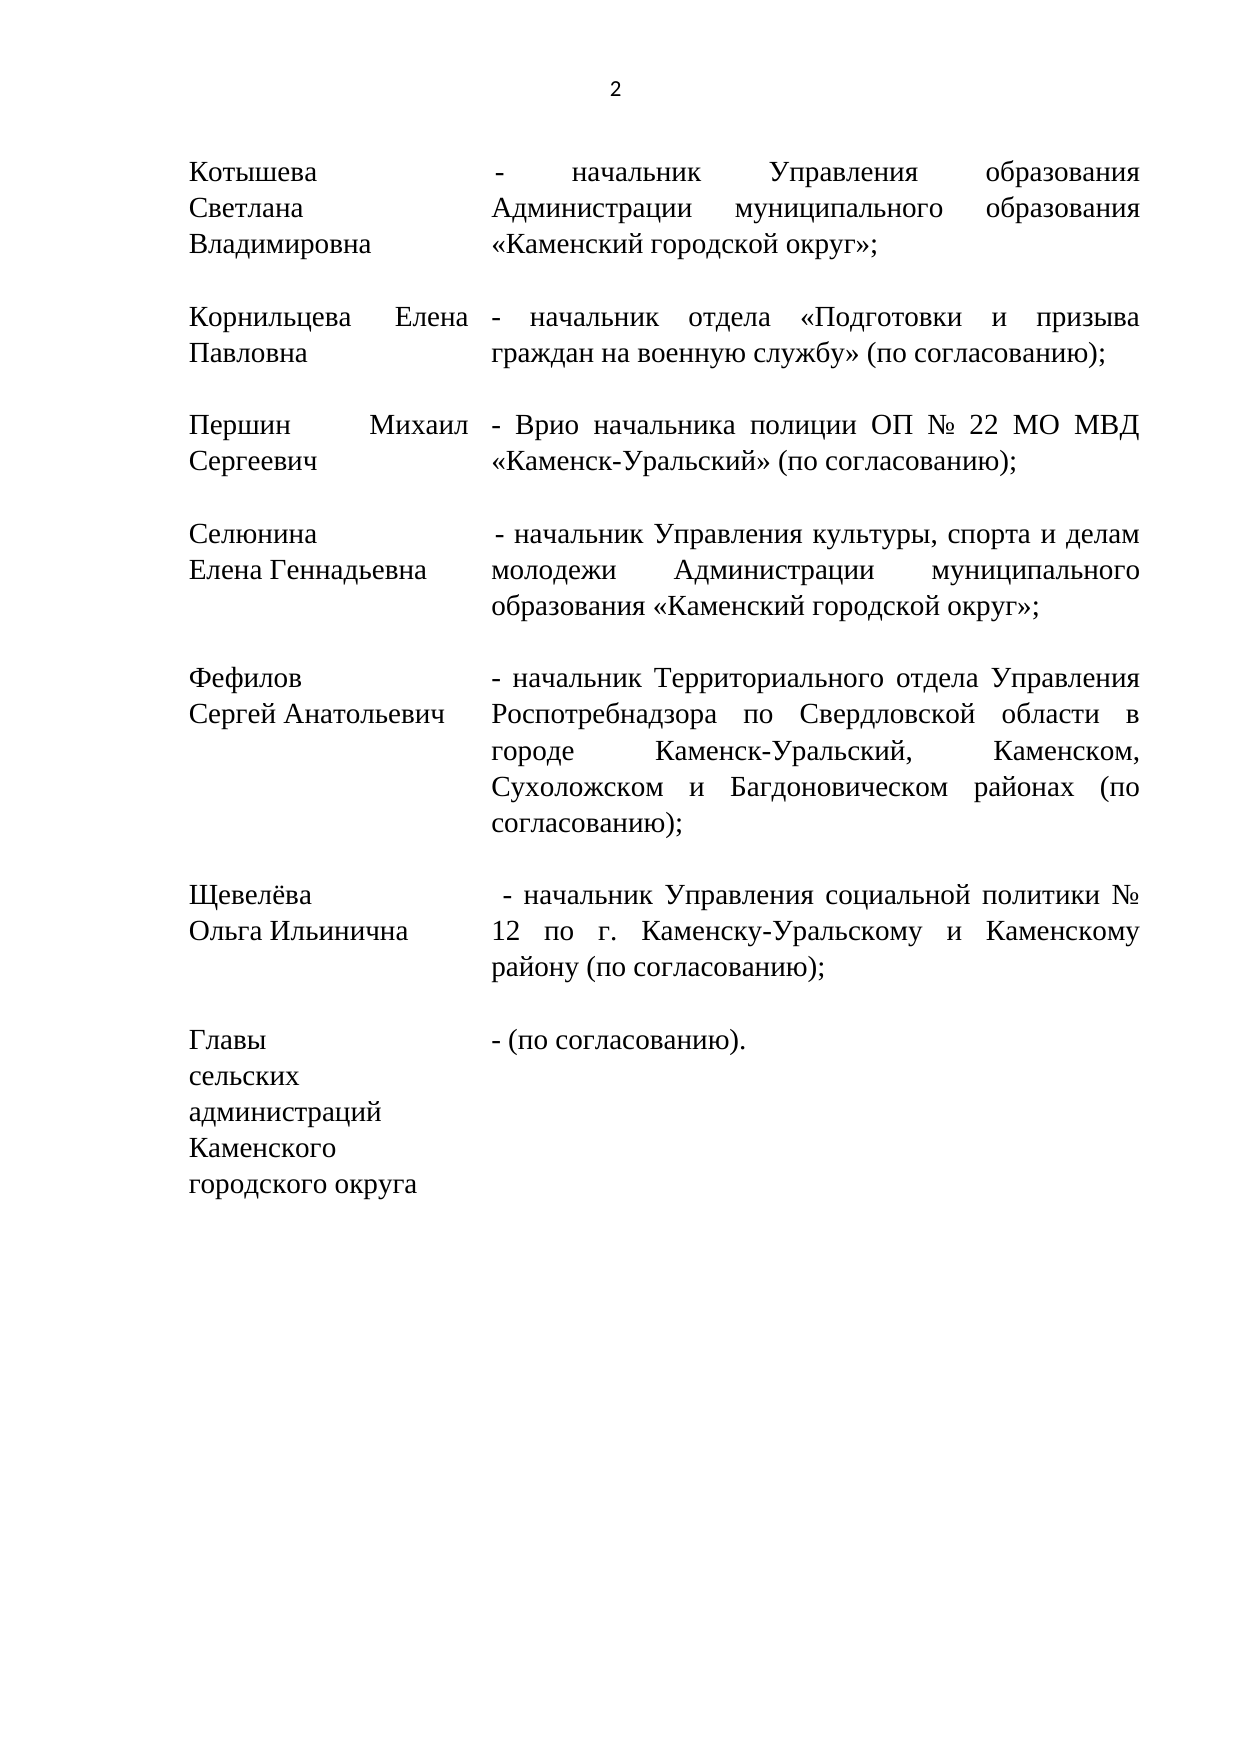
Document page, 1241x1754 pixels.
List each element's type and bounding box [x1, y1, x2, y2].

table_cell [480, 118, 1152, 1347]
table_cell [177, 118, 480, 1347]
